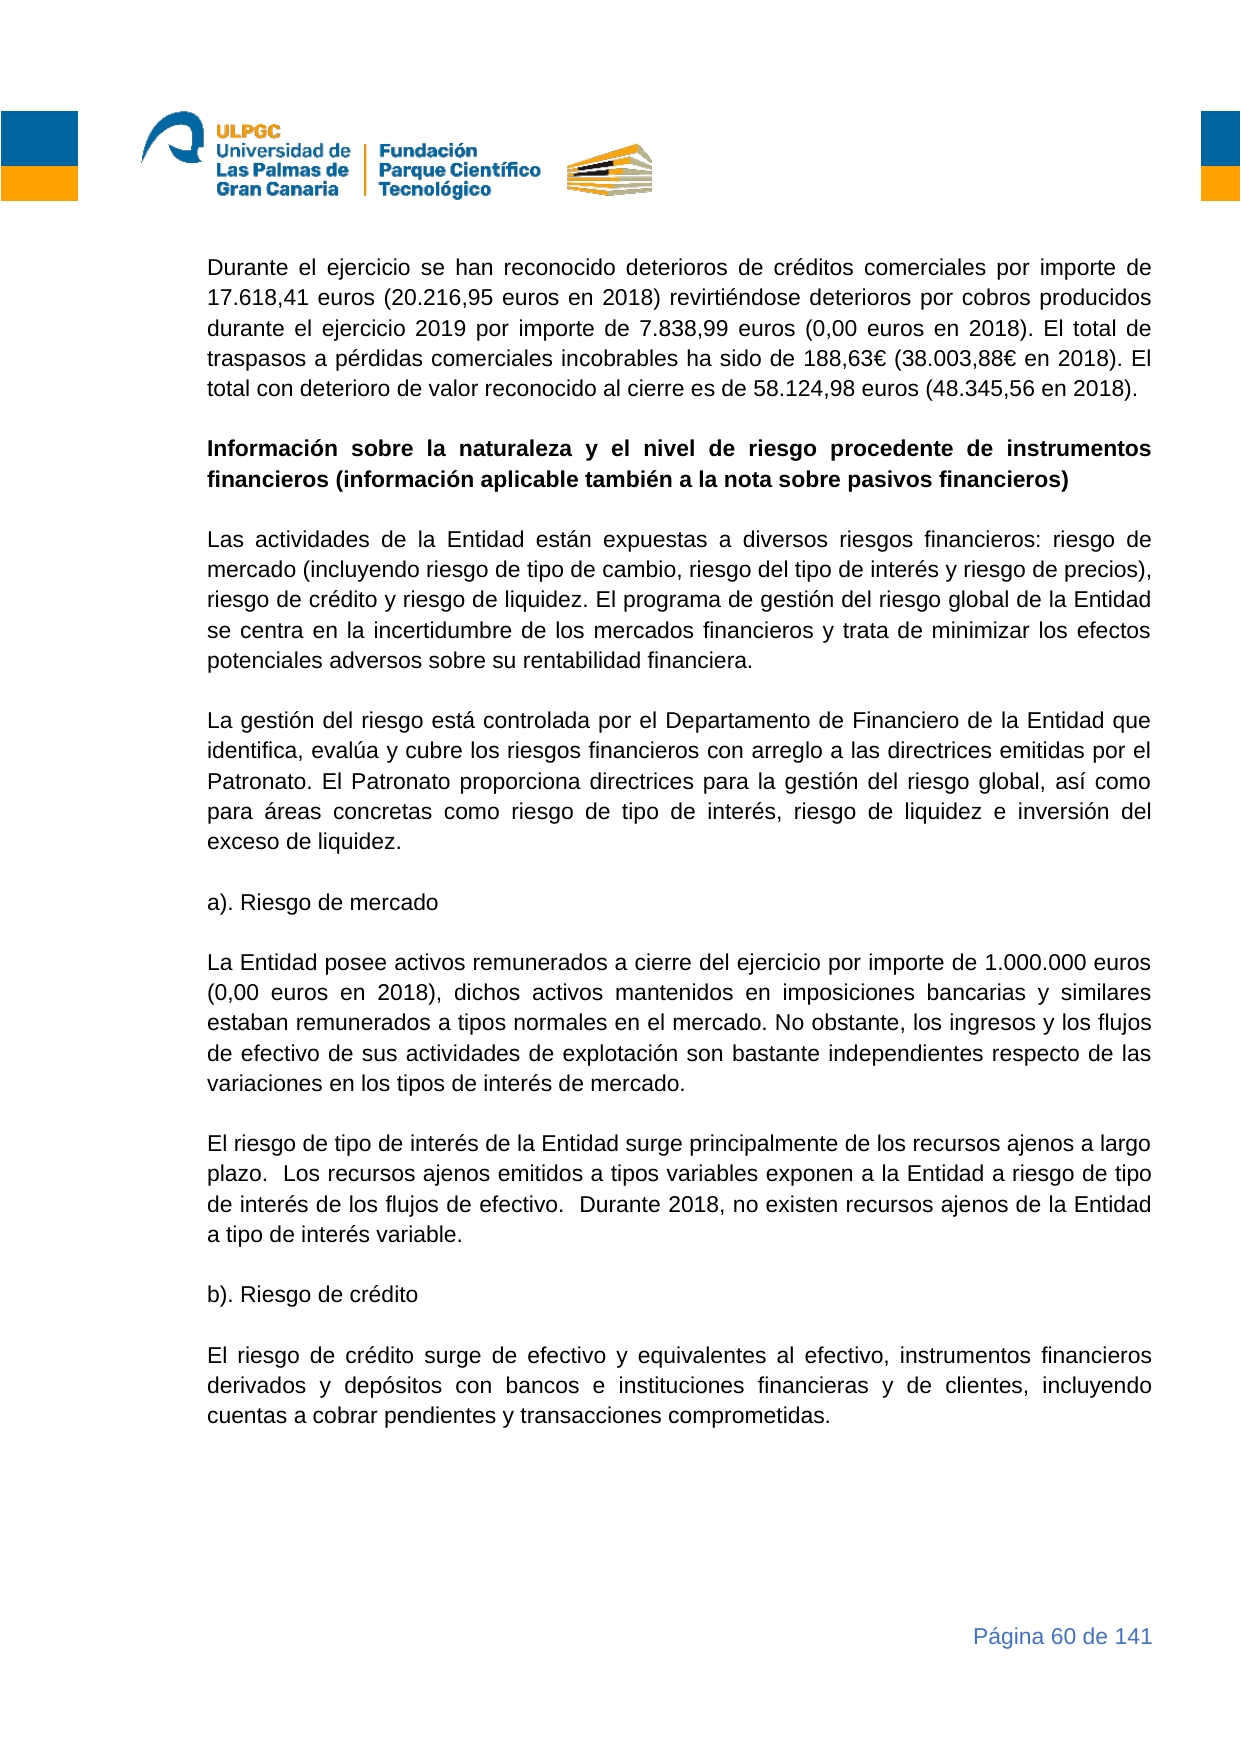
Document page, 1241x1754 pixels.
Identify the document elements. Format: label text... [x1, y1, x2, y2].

text Información sobre la naturaleza y el nivel de riesgo procedente de instrumentos financieros (información aplicable también a la nota sobre pasivos financieros) [207, 435, 1152, 492]
picture [114, 85, 680, 223]
text El riesgo de tipo de interés de la Entidad surge principalmente de los recursos ajenos a largo plazo. Los recursos ajenos emitidos a tipos variables exponen a la Entidad a riesgo de tipo de interés de los flujos de efectivo. Durante 2018, no existen recursos ajenos de la Entidad a tipo de interés variable. [207, 1130, 1152, 1247]
text El riesgo de crédito surge de efectivo y equivalentes al efectivo, instrumentos financieros derivados y depósitos con bancos e instituciones financieras y de clientes, incluyendo cuentas a cobrar pendientes y transacciones comprometidas. [207, 1342, 1152, 1428]
text Durante el ejercicio se han reconocido deterioros de créditos comerciales por importe de 17.618,41 euros (20.216,95 euros en 2018) revirtiéndose deterioros por cobros producidos durante el ejercicio 2019 por importe de 7.838,99 euros (0,00 euros en 2018). El total de traspasos a pérdidas comerciales incobrables ha sido de 188,63€ (38.003,88€ en 2018). El total con deterioro de valor reconocido al cierre es de 58.124,98 euros (48.345,56 en 2018). [207, 254, 1152, 401]
text b). Riesgo de crédito [207, 1281, 1152, 1307]
text a). Riesgo de mercado [207, 888, 1152, 915]
text La Entidad posee activos remunerados a cierre del ejercicio por importe de 1.000.000 euros (0,00 euros en 2018), dichos activos mantenidos en imposiciones bancarias y similares estaban remunerados a tipos normales en el mercado. No obstante, los ingresos y los flujos de efectivo de sus actividades de explotación son bastante independientes respecto de las variaciones en los tipos de interés de mercado. [207, 949, 1152, 1096]
text La gestión del riesgo está controlada por el Departamento de Financiero de la Entidad que identifica, evalúa y cubre los riesgos financieros con arreglo a las directrices emitidas por el Patronato. El Patronato proporciona directrices para la gestión del riesgo global, así como para áreas concretas como riesgo de tipo de interés, riesgo de liquidez e inversión del exceso de liquidez. [207, 707, 1152, 854]
text Las actividades de la Entidad están expuestas a diversos riesgos financieros: riesgo de mercado (incluyendo riesgo de tipo de cambio, riesgo del tipo de interés y riesgo de precios), riesgo de crédito y riesgo de liquidez. El programa de gestión del riesgo global de la Entidad se centra en la incertidumbre de los mercados financieros y trata de minimizar los efectos potenciales adversos sobre su rentabilidad financiera. [207, 526, 1152, 673]
